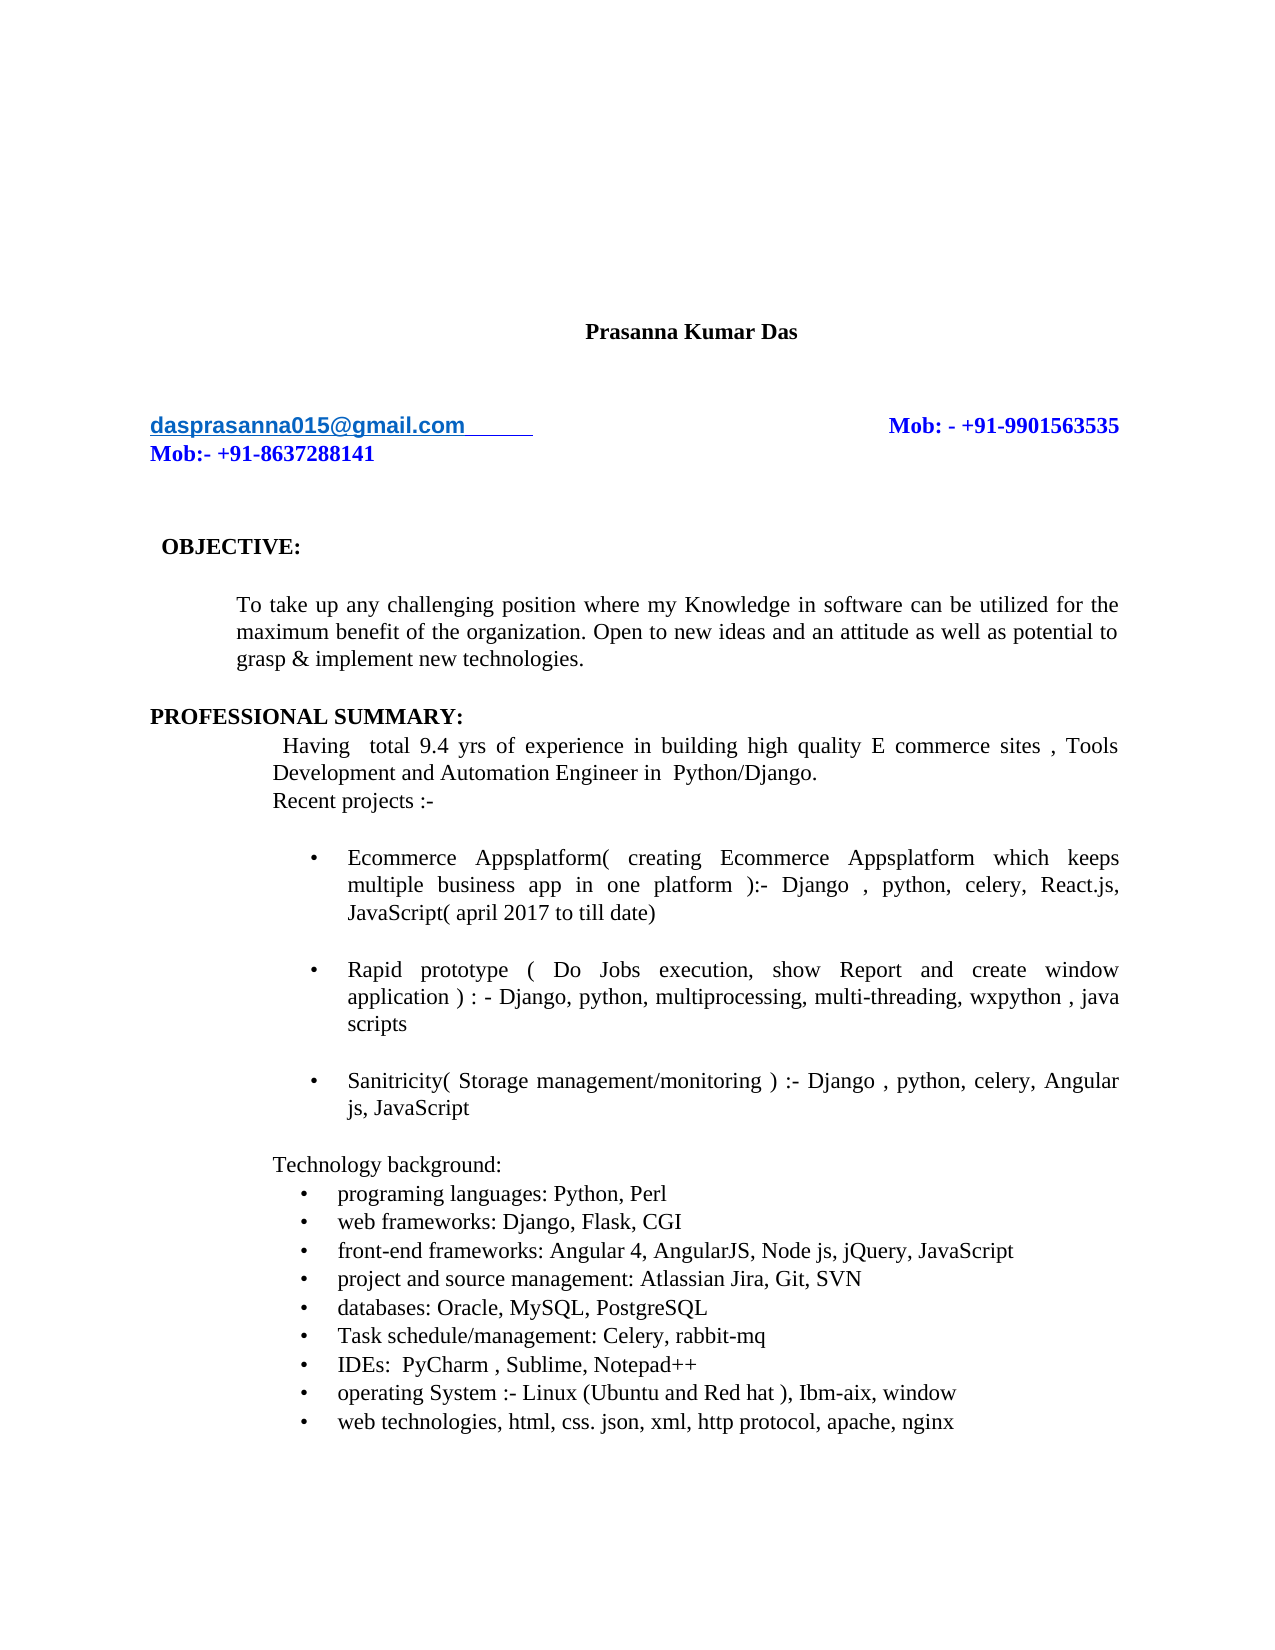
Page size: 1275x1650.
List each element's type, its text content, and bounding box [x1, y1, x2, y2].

text dasprasanna015@gmail.com Mob: - +91-9901563535 [150, 412, 1125, 439]
list web frameworks: Django, Flask, CGI [300, 1208, 1120, 1234]
text Recent projects :- [272, 787, 1120, 814]
list Task schedule/management: Celery, rabbit-mq [300, 1322, 1120, 1349]
list databases: Oracle, MySQL, PostgreSQL [300, 1294, 1120, 1320]
text Technology background: [272, 1151, 1120, 1177]
list Sanitricity( Storage management/monitoring ) :- Django , python, celery, Angular js, JavaScript [310, 1067, 1120, 1120]
list web technologies, html, css. json, xml, http protocol, apache, nginx [300, 1408, 1120, 1434]
list front-end frameworks: Angular 4, AngularJS, Node js, jQuery, JavaScript [300, 1237, 1120, 1263]
list IDEs: PyCharm , Sublime, Notepad++ [300, 1351, 1120, 1377]
list operating System :- Linux (Ubuntu and Red hat ), Ibm-aix, window [300, 1379, 1120, 1406]
list project and source management: Atlassian Jira, Git, SVN [300, 1265, 1120, 1292]
list programing languages: Python, Perl [300, 1179, 1120, 1206]
text Mob:- +91-8637288141 [150, 440, 1125, 467]
text PROFESSIONAL SUMMARY: [150, 703, 1120, 729]
text Prasanna Kumar Das [150, 318, 1125, 344]
list Rapid prototype ( Do Jobs execution, show Report and create window application ) : - Django, python, multiprocessing, multi-threading, wxpython , java scripts [310, 956, 1120, 1036]
text Having total 9.4 yrs of experience in building high quality E commerce sites , Tools Development and Automation Engineer in Python/Django. [272, 732, 1120, 785]
text OBJECTIVE: [161, 533, 1107, 560]
text To take up any challenging position where my Knowledge in software can be utilized for the maximum benefit of the organization. Open to new ideas and an attitude as well as potential to grasp & implement new technologies. [236, 591, 1120, 672]
list Ecommerce Appsplatform( creating Ecommerce Appsplatform which keeps multiple business app in one platform ):- Django , python, celery, React.js, JavaScript( april 2017 to till date) [310, 844, 1120, 925]
